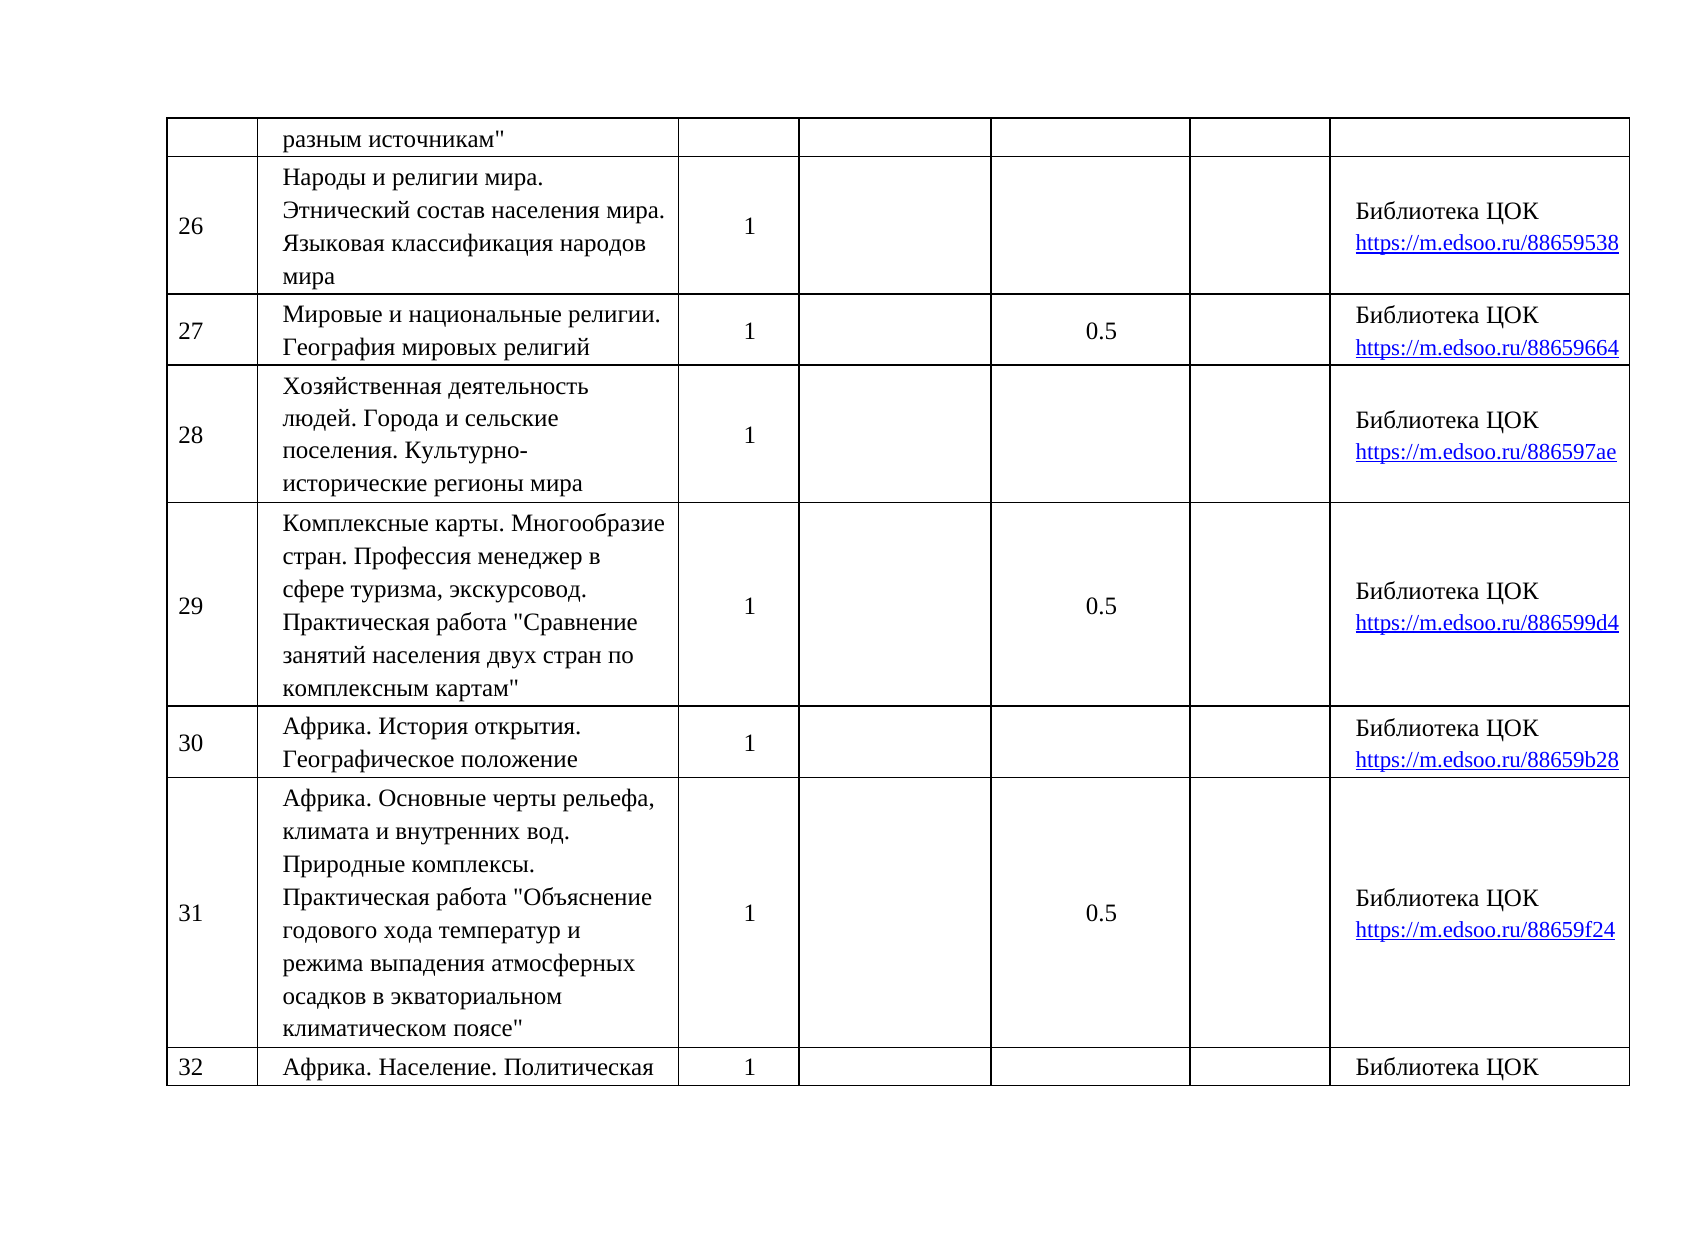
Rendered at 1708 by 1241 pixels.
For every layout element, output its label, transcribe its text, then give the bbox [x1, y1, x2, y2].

table_cell [1191, 157, 1329, 293]
table_cell 26 [168, 157, 257, 293]
table_cell Библиотека ЦОК https://m.edsoo.ru/886599d4 [1331, 503, 1629, 705]
table_cell [800, 295, 990, 364]
table_cell Библиотека ЦОК https://m.edsoo.ru/88659f24 [1331, 778, 1629, 1046]
table_cell 0.5 [992, 778, 1189, 1046]
table_cell Комплексные карты. Многообразие стран. Профессия менеджер в сфере туризма, экскурсовод. Практическая работа "Сравнение занятий населения двух стран по комплексным картам" [258, 503, 678, 705]
table_cell 0.5 [992, 503, 1189, 705]
table_cell Мировые и национальные религии. География мировых религий [258, 295, 678, 364]
table_cell [800, 1048, 990, 1084]
table_cell [800, 366, 990, 502]
table_cell 31 [168, 778, 257, 1046]
table_cell 1 [679, 1048, 798, 1084]
table_cell 1 [679, 366, 798, 502]
table_header [1331, 119, 1629, 156]
table_cell Библиотека ЦОК https://m.edsoo.ru/88659b28 [1331, 707, 1629, 777]
table_cell Библиотека ЦОК https://m.edsoo.ru/88659538 [1331, 157, 1629, 293]
table_cell [992, 366, 1189, 502]
table_cell [800, 707, 990, 777]
table_cell 1 [679, 503, 798, 705]
table_cell [1191, 366, 1329, 502]
table_cell Африка. История открытия. Географическое положение [258, 707, 678, 777]
table_cell [800, 503, 990, 705]
table_cell 30 [168, 707, 257, 777]
table_cell 1 [679, 778, 798, 1046]
table_cell 27 [168, 295, 257, 364]
table_header [168, 119, 257, 156]
table_cell 1 [679, 707, 798, 777]
table_cell [1191, 295, 1329, 364]
table_cell [992, 1048, 1189, 1084]
table_cell Народы и религии мира. Этнический состав населения мира. Языковая классификация народов мира [258, 157, 678, 293]
table_cell 1 [679, 295, 798, 364]
table_header [1191, 119, 1329, 156]
table_cell 32 [168, 1048, 257, 1084]
table_cell Библиотека ЦОК [1331, 1048, 1629, 1084]
table_header [679, 119, 798, 156]
table_cell 1 [679, 157, 798, 293]
table_cell [992, 707, 1189, 777]
table_cell Африка. Основные черты рельефа, климата и внутренних вод. Природные комплексы. Практическая работа "Объяснение годового хода температур и режима выпадения атмосферных осадков в экваториальном климатическом поясе" [258, 778, 678, 1046]
table_cell [1191, 503, 1329, 705]
table_cell 0.5 [992, 295, 1189, 364]
table_cell 29 [168, 503, 257, 705]
table_cell [992, 157, 1189, 293]
table_cell [800, 157, 990, 293]
table_header [800, 119, 990, 156]
table_header разным источникам" [258, 119, 678, 156]
table_cell [1191, 707, 1329, 777]
table_cell 28 [168, 366, 257, 502]
table_cell [1191, 1048, 1329, 1084]
table_cell [1191, 778, 1329, 1046]
table_cell [800, 778, 990, 1046]
table_cell Африка. Население. Политическая [258, 1048, 678, 1084]
table_cell Хозяйственная деятельность людей. Города и сельские поселения. Культурно- исторические регионы мира [258, 366, 678, 502]
table_cell Библиотека ЦОК https://m.edsoo.ru/886597ae [1331, 366, 1629, 502]
table_header [992, 119, 1189, 156]
table_cell Библиотека ЦОК https://m.edsoo.ru/88659664 [1331, 295, 1629, 364]
